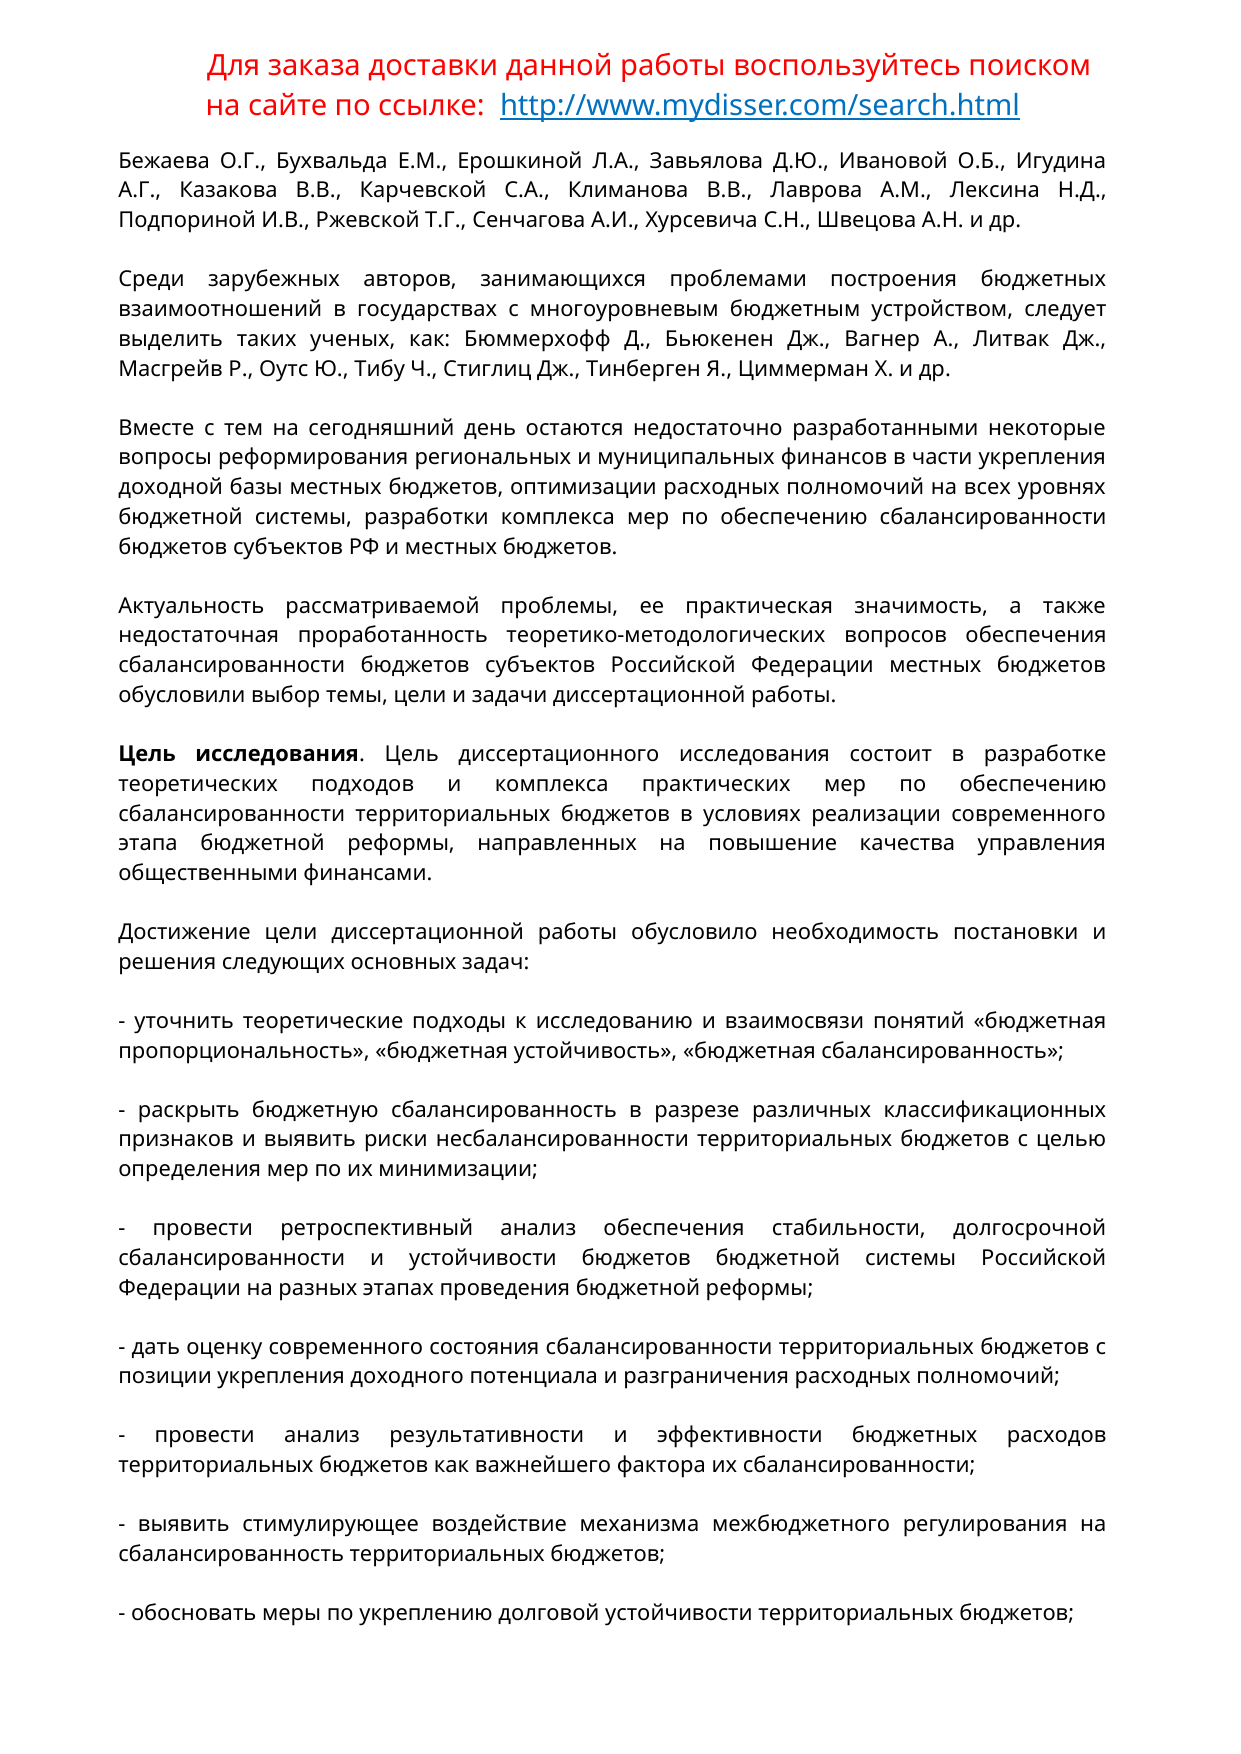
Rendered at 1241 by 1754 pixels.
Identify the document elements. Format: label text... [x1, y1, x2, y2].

text Цель исследования. Цель диссертационного исследования состоит в разработке теоретических подходов и комплекса практических мер по обеспечению сбалансированности территориальных бюджетов в условиях реализации современного этапа бюджетной реформы, направленных на повышение качества управления общественными финансами. [118, 738, 1107, 887]
text - раскрыть бюджетную сбалансированность в разрезе различных классификационных признаков и выявить риски несбалансированности территориальных бюджетов с целью определения мер по их минимизации; [118, 1093, 1107, 1183]
text - провести ретроспективный анализ обеспечения стабильности, долгосрочной сбалансированности и устойчивости бюджетов бюджетной системы Российской Федерации на разных этапах проведения бюджетной реформы; [118, 1212, 1107, 1301]
text Достижение цели диссертационной работы обусловило необходимость постановки и решения следующих основных задач: [118, 916, 1107, 976]
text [118, 144, 1107, 234]
text - выявить стимулирующее воздействие механизма межбюджетного регулирования на сбалансированность территориальных бюджетов; [118, 1508, 1107, 1568]
text Среди зарубежных авторов, занимающихся проблемами построения бюджетных взаимоотношений в государствах с многоуровневым бюджетным устройством, следует выделить таких ученых, как: Бюммерхофф Д., Бьюкенен Дж., Вагнер А., Литвак Дж., Масгрейв Р., Оутс Ю., Тибу Ч., Стиглиц Дж., Тинберген Я., Циммерман Х. и др. [118, 263, 1107, 382]
text Актуальность рассматриваемой проблемы, ее практическая значимость, а также недостаточная проработанность теоретико-методологических вопросов обеспечения сбалансированности бюджетов субъектов Российской Федерации местных бюджетов обусловили выбор темы, цели и задачи диссертационной работы. [118, 589, 1107, 709]
text Вместе с тем на сегодняшний день остаются недостаточно разработанными некоторые вопросы реформирования региональных и муниципальных финансов в части укрепления доходной базы местных бюджетов, оптимизации расходных полномочий на всех уровнях бюджетной системы, разработки комплекса мер по обеспечению сбалансированности бюджетов субъектов РФ и местных бюджетов. [118, 411, 1107, 560]
text - уточнить теоретические подходы к исследованию и взаимосвязи понятий «бюджетная пропорциональность», «бюджетная устойчивость», «бюджетная сбалансированность»; [118, 1005, 1107, 1064]
text - провести анализ результативности и эффективности бюджетных расходов территориальных бюджетов как важнейшего фактора их сбалансированности; [118, 1419, 1107, 1479]
text - дать оценку современного состояния сбалансированности территориальных бюджетов с позиции укрепления доходного потенциала и разграничения расходных полномочий; [118, 1331, 1107, 1390]
text - обосновать меры по укреплению долговой устойчивости территориальных бюджетов; [118, 1597, 1107, 1627]
